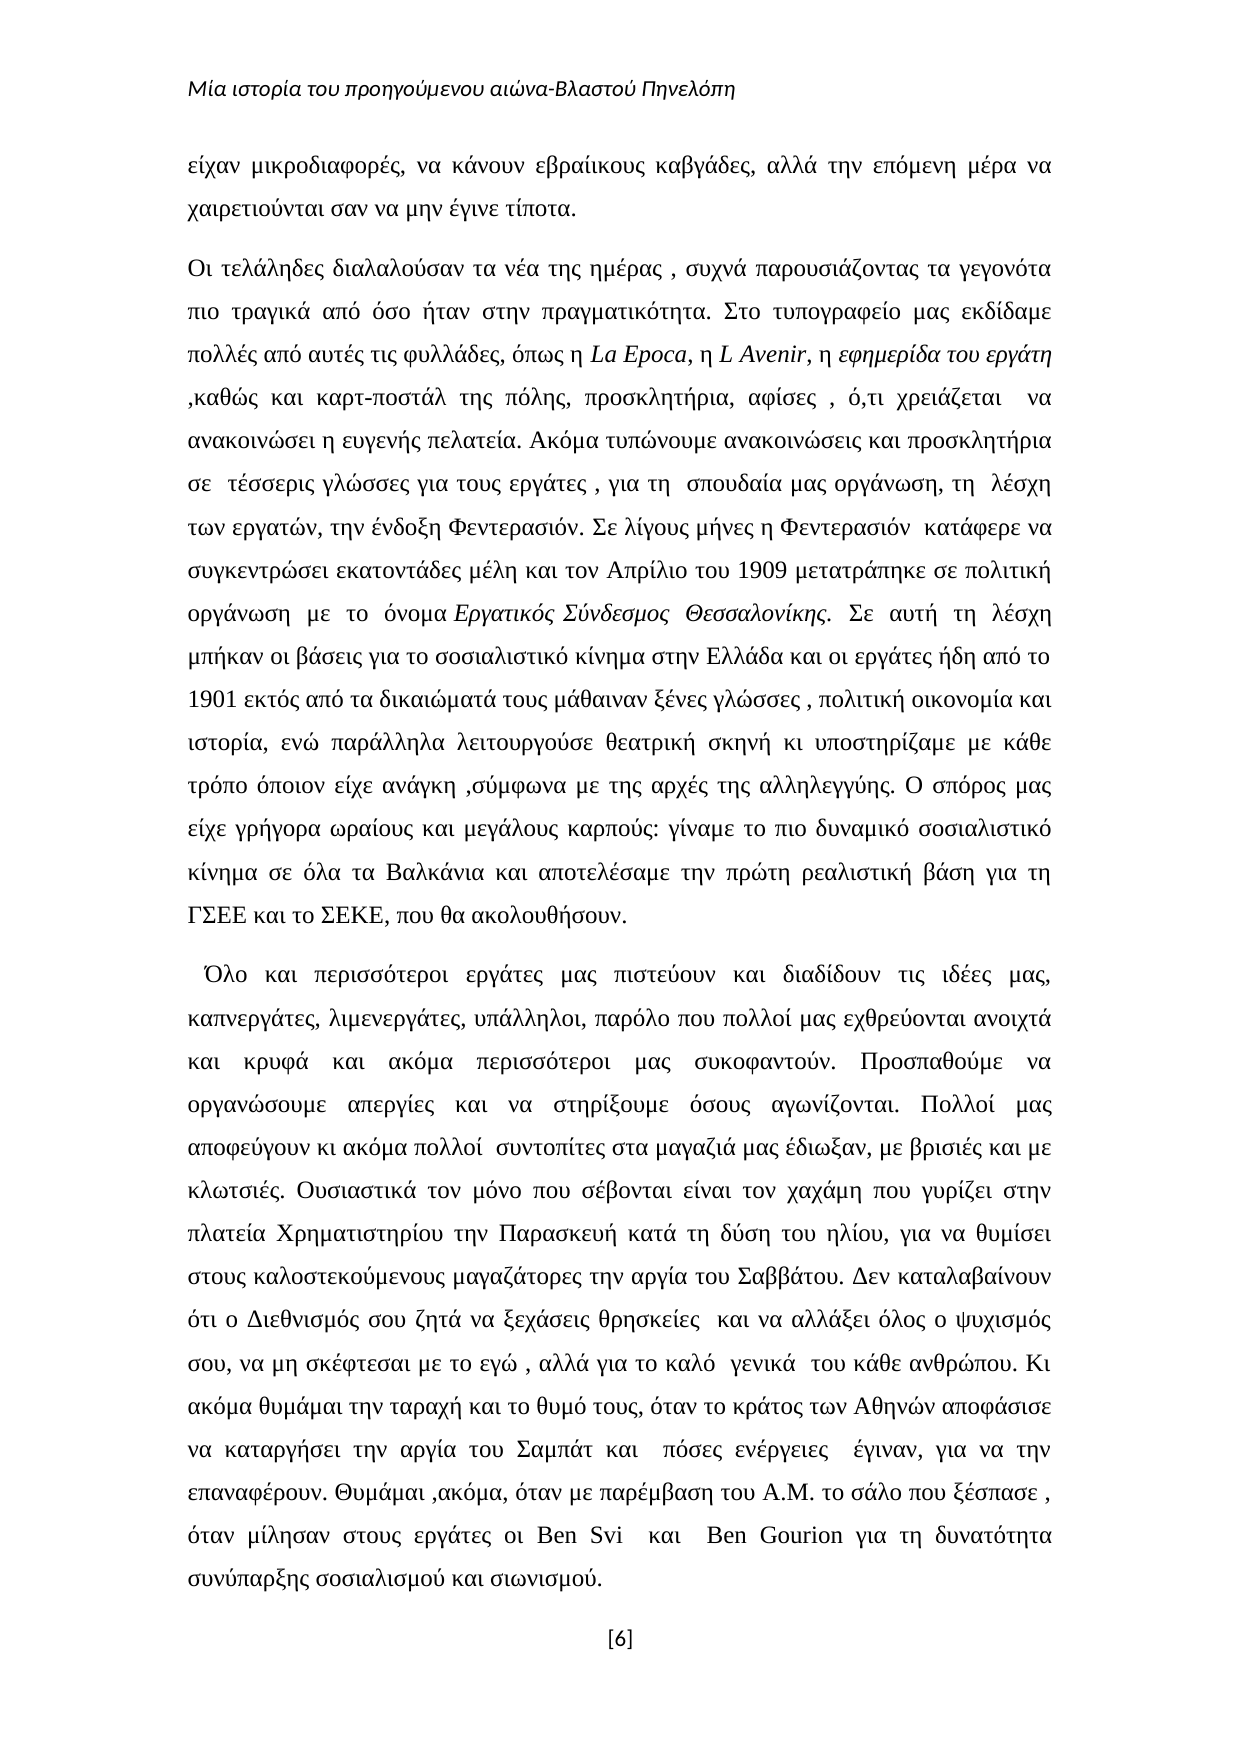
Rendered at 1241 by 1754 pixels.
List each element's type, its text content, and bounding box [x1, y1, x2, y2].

text Όλο και περισσότεροι εργάτες μας πιστεύουν και διαδίδουν τις ιδέες μας, καπνεργάτες, λιμενεργάτες, υπάλληλοι, παρόλο που πολλοί μας εχθρεύονται ανοιχτά και κρυφά και ακόμα περισσότεροι μας συκοφαντούν. Προσπαθούμε να οργανώσουμε απεργίες και να στηρίξουμε όσους αγωνίζονται. Πολλοί μας αποφεύγουν κι ακόμα πολλοί συντοπίτες στα μαγαζιά μας έδιωξαν, με βρισιές και με κλωτσιές. Ουσιαστικά τον μόνο που σέβονται είναι τον χαχάμη που γυρίζει στην πλατεία Χρηματιστηρίου την Παρασκευή κατά τη δύση του ηλίου, για να θυμίσει στους καλοστεκούμενους μαγαζάτορες την αργία του Σαββάτου. Δεν καταλαβαίνουν ότι ο Διεθνισμός σου ζητά να ξεχάσεις θρησκείες και να αλλάξει όλος ο ψυχισμός σου, να μη σκέφτεσαι με το εγώ , αλλά για το καλό γενικά του κάθε ανθρώπου. Κι ακόμα θυμάμαι την ταραχή και το θυμό τους, όταν το κράτος των Αθηνών αποφάσισε να καταργήσει την αργία του Σαμπάτ και πόσες ενέργειες έγιναν, για να την επαναφέρουν. Θυμάμαι ,ακόμα, όταν με παρέμβαση του Α.Μ. το σάλο που ξέσπασε , όταν μίλησαν στους εργάτες οι Ben Svi και Ben Gourion για τη δυνατότητα συνύπαρξης σοσιαλισμού και σιωνισμού. [187, 959, 1053, 1592]
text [187, 150, 1053, 222]
text Οι τελάληδες διαλαλούσαν τα νέα της ημέρας , συχνά παρουσιάζοντας τα γεγονότα πιο τραγικά από όσο ήταν στην πραγματικότητα. Στο τυπογραφείο μας εκδίδαμε πολλές από αυτές τις φυλλάδες, όπως η La Epoca, η L Avenir, η εφημερίδα του εργάτη ,καθώς και καρτ-ποστάλ της πόλης, προσκλητήρια, αφίσες , ό,τι χρειάζεται να ανακοινώσει η ευγενής πελατεία. Ακόμα τυπώνουμε ανακοινώσεις και προσκλητήρια σε τέσσερις γλώσσες για τους εργάτες , για τη σπουδαία μας οργάνωση, τη λέσχη των εργατών, την ένδοξη Φεντερασιόν. Σε λίγους μήνες η Φεντερασιόν κατάφερε να συγκεντρώσει εκατοντάδες μέλη και τον Απρίλιο του 1909 μετατράπηκε σε πολιτική οργάνωση με το όνομα Εργατικός Σύνδεσμος Θεσσαλονίκης. Σε αυτή τη λέσχη μπήκαν οι βάσεις για το σοσιαλιστικό κίνημα στην Ελλάδα και οι εργάτες ήδη από το 1901 εκτός από τα δικαιώματά τους μάθαιναν ξένες γλώσσες , πολιτική οικονομία και ιστορία, ενώ παράλληλα λειτουργούσε θεατρική σκηνή κι υποστηρίζαμε με κάθε τρόπο όποιον είχε ανάγκη ,σύμφωνα με της αρχές της αλληλεγγύης. Ο σπόρος μας είχε γρήγορα ωραίους και μεγάλους καρπούς: γίναμε το πιο δυναμικό σοσιαλιστικό κίνημα σε όλα τα Βαλκάνια και αποτελέσαμε την πρώτη ρεαλιστική βάση για τη ΓΣΕΕ και το ΣΕΚΕ, που θα ακολουθήσουν. [187, 253, 1053, 928]
